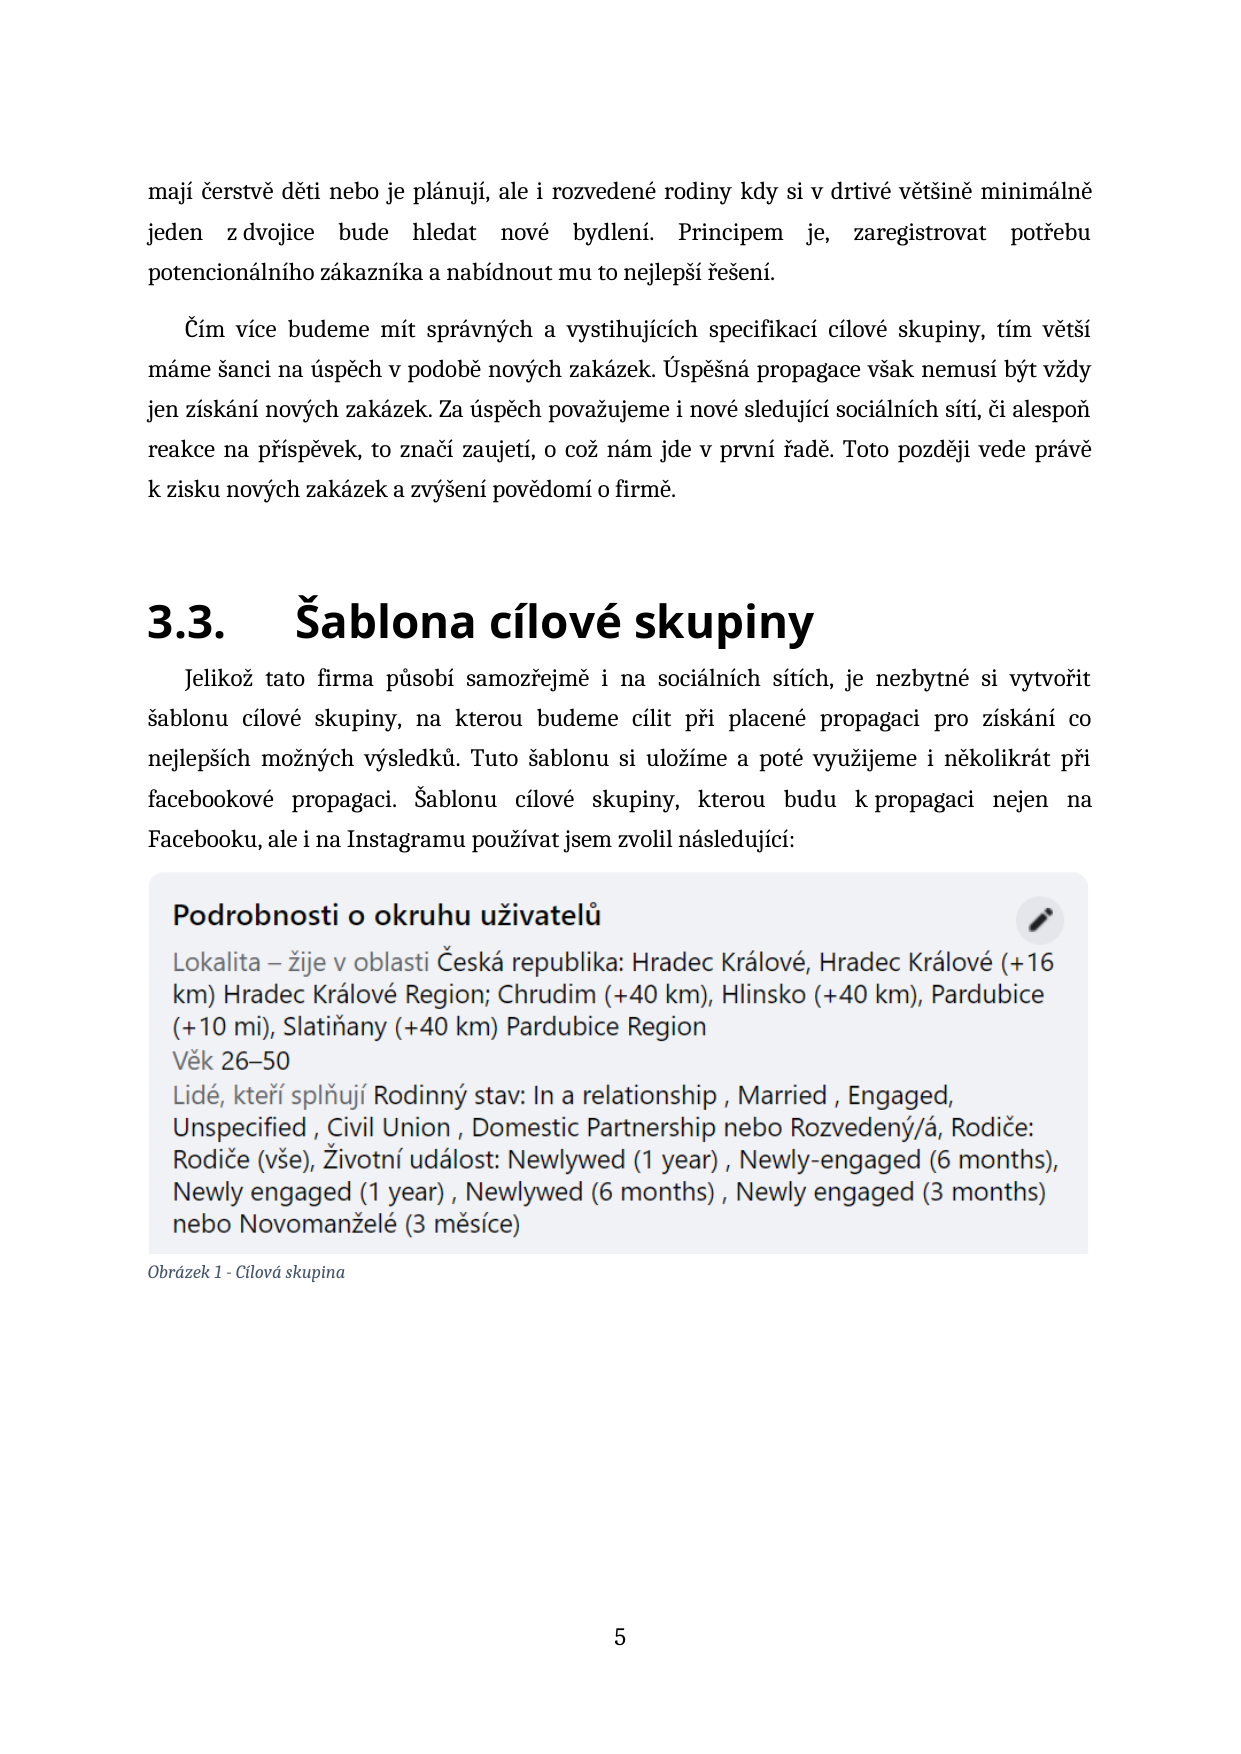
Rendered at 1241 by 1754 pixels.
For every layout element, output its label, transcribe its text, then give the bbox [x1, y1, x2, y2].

picture [147, 869, 1088, 1254]
subtitle Šablona cílové skupiny [148, 589, 1092, 651]
text Jelikož tato firma působí samozřejmě i na sociálních sítích, je nezbytné si vytvořit šablonu cílové skupiny, na kterou budeme cílit při placené propagaci pro získání co nejlepších možných výsledků. Tuto šablonu si uložíme a poté využijeme i několikrát při facebookové propagaci. Šablonu cílové skupiny, kterou budu k propagaci nejen na Facebooku, ale i na Instagramu používat jsem zvolil následující: [148, 664, 1092, 853]
text Čím více budeme mít správných a vystihujících specifikací cílové skupiny, tím větší máme šanci na úspěch v podobě nových zakázek. Úspěšná propagace však nemusí být vždy jen získání nových zakázek. Za úspěch považujeme i nové sledující sociálních sítí, či alespoň reakce na příspěvek, to značí zaujetí, o což nám jde v první řadě. Toto později vede právě k zisku nových zakázek a zvýšení povědomí o firmě. [148, 314, 1092, 504]
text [148, 177, 1092, 286]
